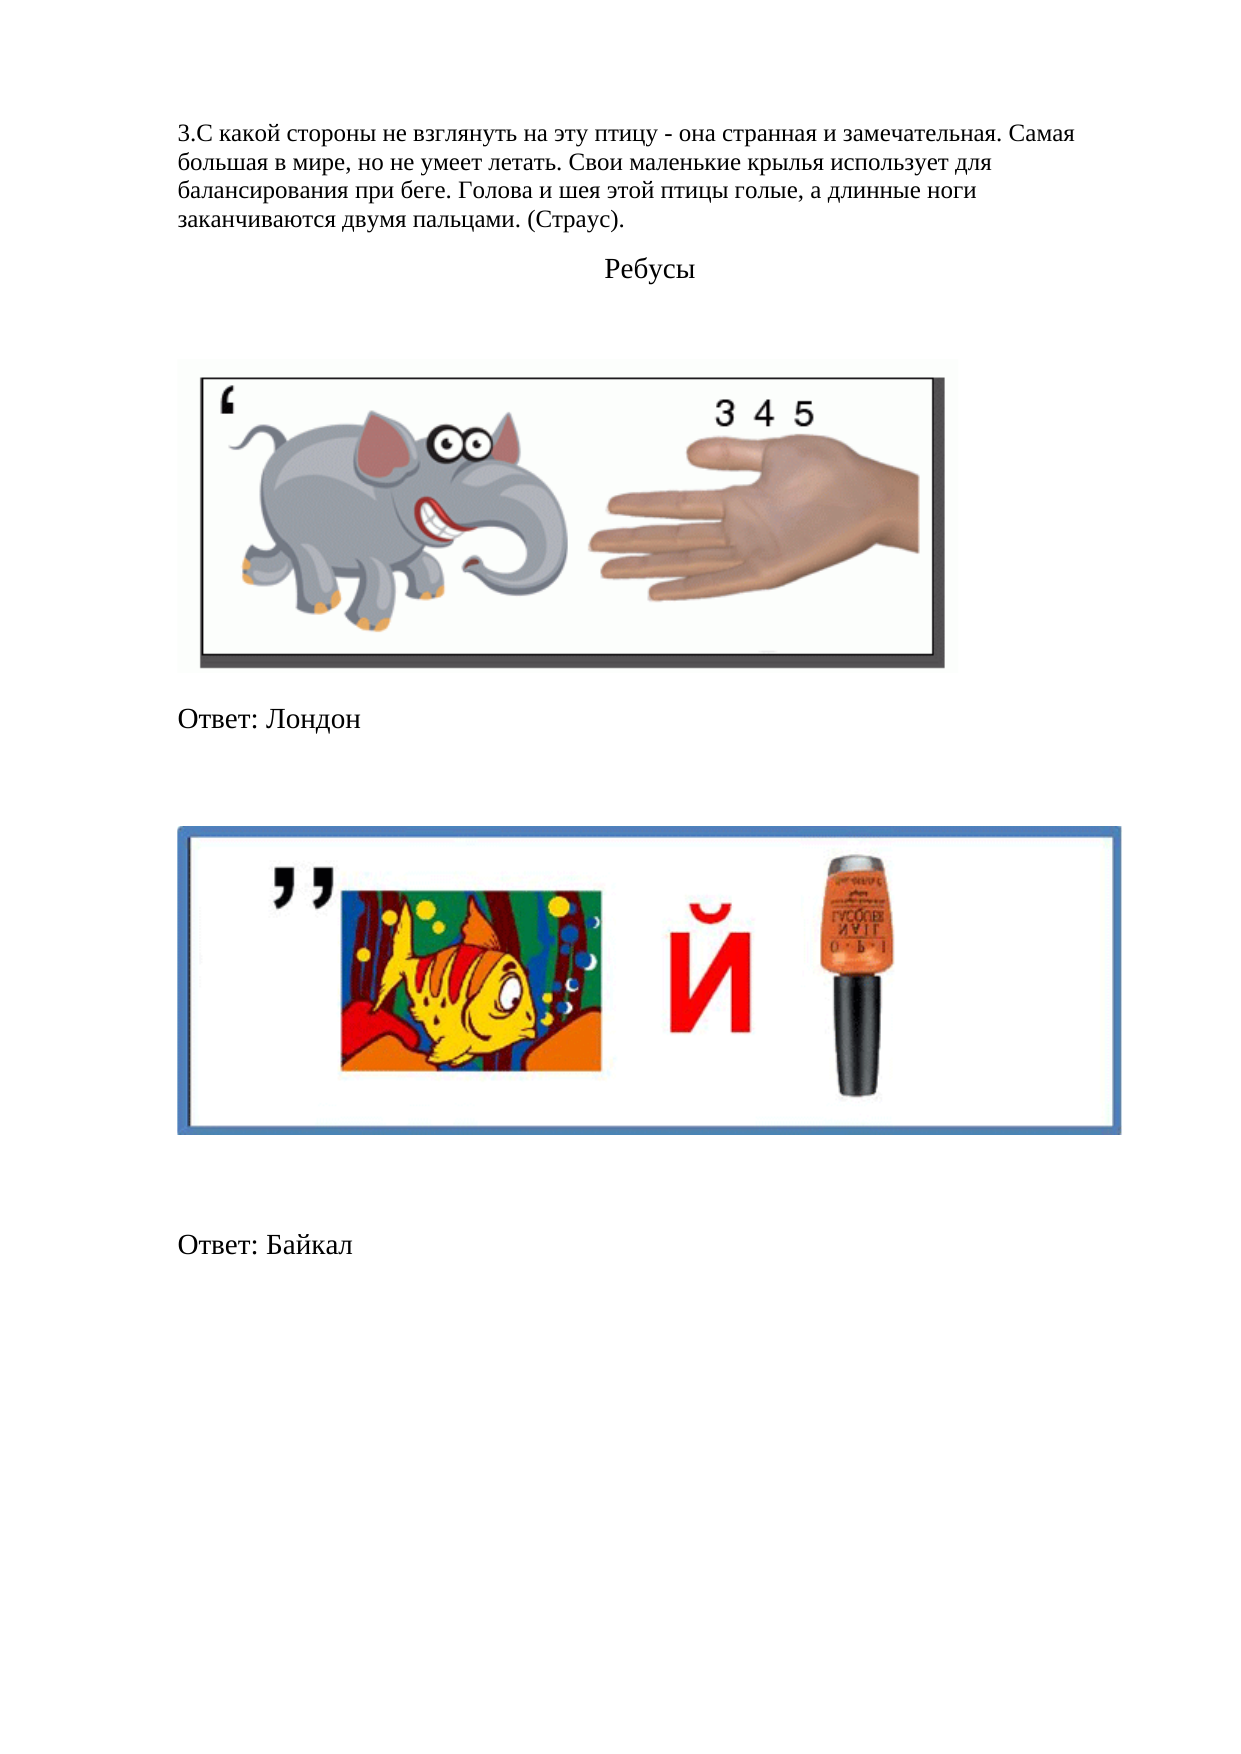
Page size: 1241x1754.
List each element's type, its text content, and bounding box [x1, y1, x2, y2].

text Ответ: Лондон [177, 701, 1122, 735]
picture [177, 359, 959, 673]
text Ребусы [177, 251, 1122, 284]
text 3.С какой стороны не взглянуть на эту птицу - она странная и замечательная. Самая большая в мире, но не умеет летать. Свои маленькие крылья использует для балансирования при беге. Голова и шея этой птицы голые, а длинные ноги заканчиваются двумя пальцами. (Страус). [177, 118, 1122, 233]
picture [177, 826, 1123, 1135]
text Ответ: Байкал [177, 1227, 1122, 1260]
